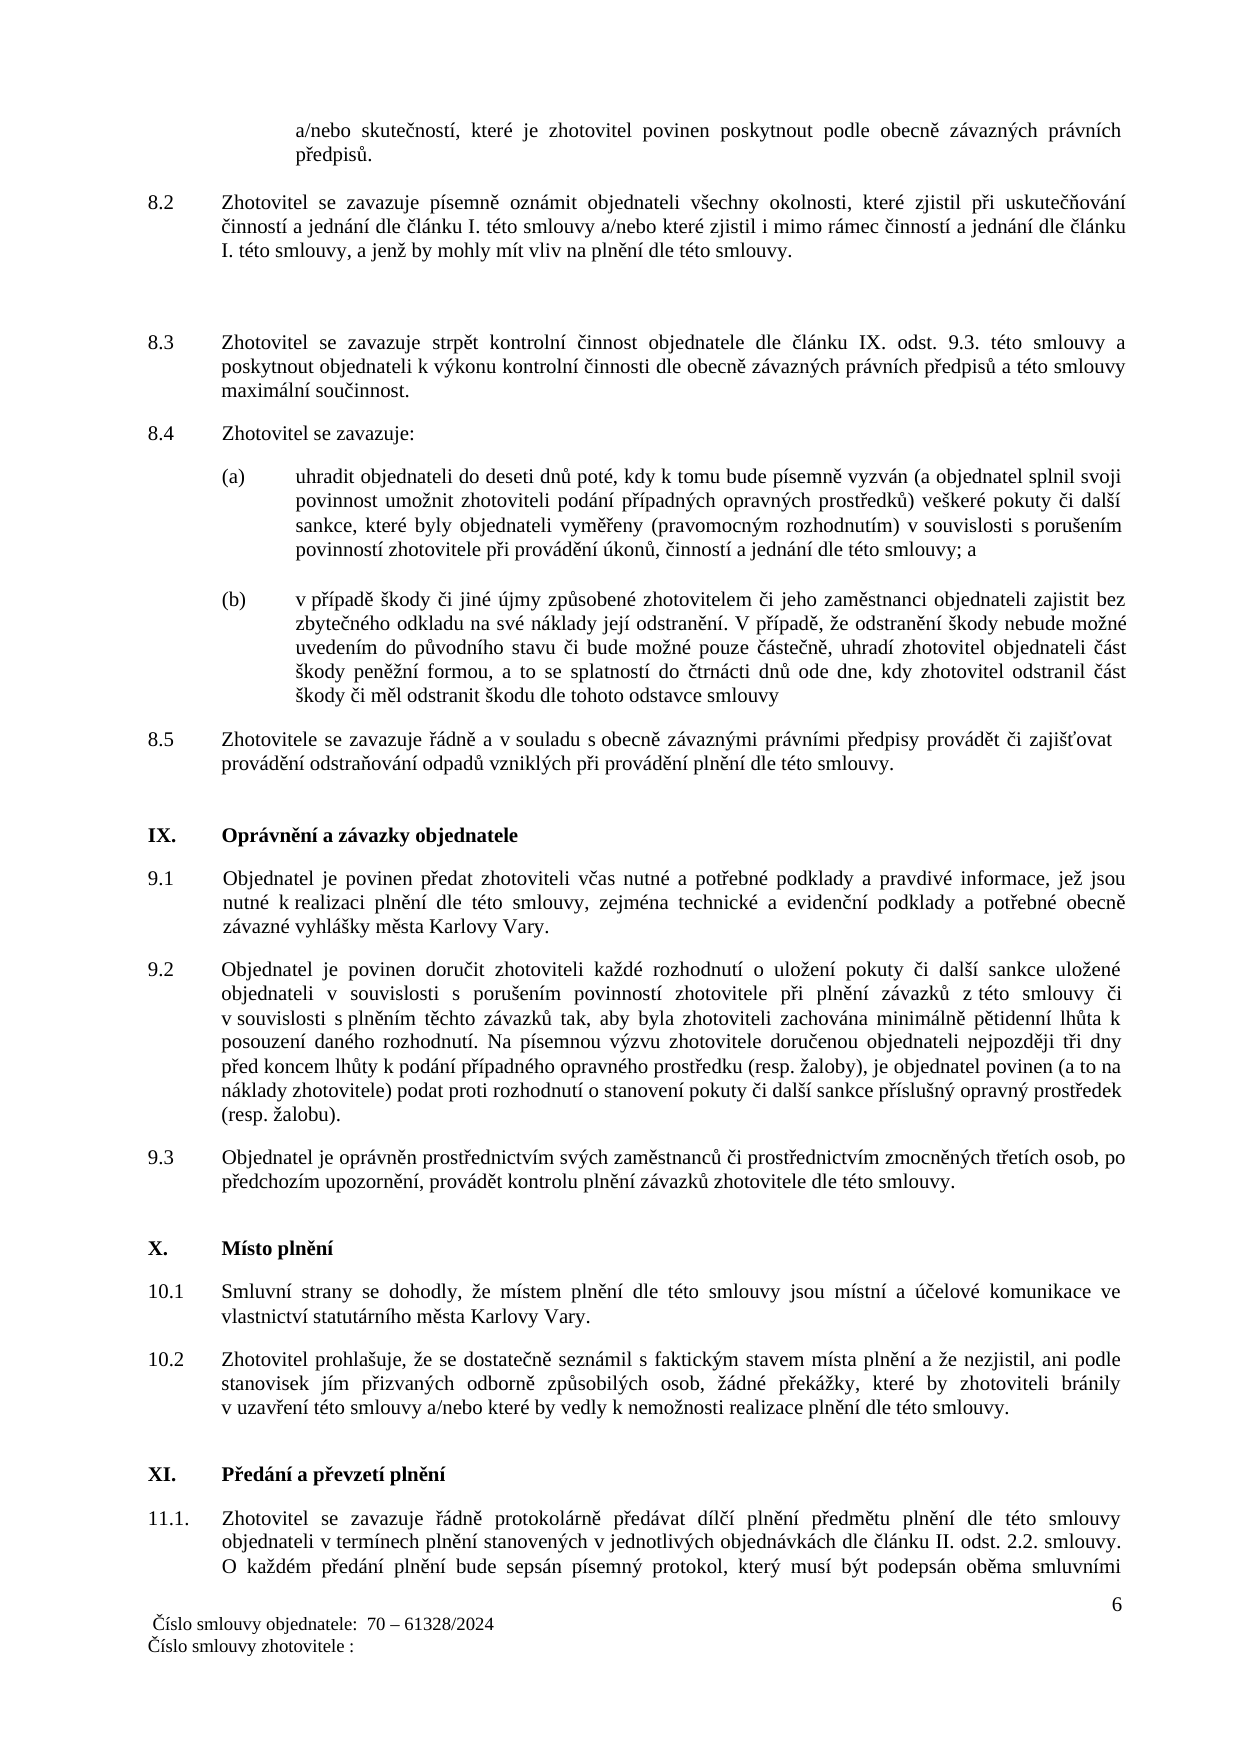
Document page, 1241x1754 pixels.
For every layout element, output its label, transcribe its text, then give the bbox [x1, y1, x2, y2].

text XI. Předání a převzetí plnění [148, 1462, 1122, 1486]
text 9.1 Objednatel je povinen předat zhotoviteli včas nutné a potřebné podklady a pravdivé informace, jež jsou nutné k realizaci plnění dle této smlouvy, zejména technické a evidenční podklady a potřebné obecně závazné vyhlášky města Karlovy Vary. [148, 866, 1127, 938]
text 8.2 Zhotovitel se zavazuje písemně oznámit objednateli všechny okolnosti, které zjistil při uskutečňování činností a jednání dle článku I. této smlouvy a/nebo které zjistil i mimo rámec činností a jednání dle článku I. této smlouvy, a jenž by mohly mít vliv na plnění dle této smlouvy. [148, 190, 1127, 262]
text 9.3 Objednatel je oprávněn prostřednictvím svých zaměstnanců či prostřednictvím zmocněných třetích osob, po předchozím upozornění, provádět kontrolu plnění závazků zhotovitele dle této smlouvy. [148, 1145, 1127, 1193]
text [222, 118, 1122, 166]
subtitle X. Místo plnění [148, 1236, 1122, 1260]
text 10.2 Zhotovitel prohlašuje, že se dostatečně seznámil s faktickým stavem místa plnění a že nezjistil, ani podle stanovisek jím přizvaných odborně způsobilých osob, žádné překážky, které by zhotoviteli bránily v uzavření této smlouvy a/nebo které by vedly k nemožnosti realizace plnění dle této smlouvy. [148, 1347, 1122, 1419]
text (a) uhradit objednateli do deseti dnů poté, kdy k tomu bude písemně vyzván (a objednatel splnil svoji povinnost umožnit zhotoviteli podání případných opravných prostředků) veškeré pokuty či další sankce, které byly objednateli vyměřeny (pravomocným rozhodnutím) v souvislosti s porušením povinností zhotovitele při provádění úkonů, činností a jednání dle této smlouvy; a [222, 464, 1122, 561]
text 8.4 Zhotovitel se zavazuje: [148, 421, 1122, 445]
text 8.5 Zhotovitele se zavazuje řádně a v souladu s obecně závaznými právními předpisy provádět či zajišťovat provádění odstraňování odpadů vzniklých při provádění plnění dle této smlouvy. [148, 726, 1112, 774]
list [148, 1505, 1122, 1578]
text IX. Oprávnění a závazky objednatele [148, 823, 1122, 847]
text 9.2 Objednatel je povinen doručit zhotoviteli každé rozhodnutí o uložení pokuty či další sankce uložené objednateli v souvislosti s porušením povinností zhotovitele při plnění závazků z této smlouvy či v souvislosti s plněním těchto závazků tak, aby byla zhotoviteli zachována minimálně pětidenní lhůta k posouzení daného rozhodnutí. Na písemnou výzvu zhotovitele doručenou objednateli nejpozději tři dny před koncem lhůty k podání případného opravného prostředku (resp. žaloby), je objednatel povinen (a to na náklady zhotovitele) podat proti rozhodnutí o stanovení pokuty či další sankce příslušný opravný prostředek (resp. žalobu). [148, 957, 1122, 1126]
text (b) v případě škody či jiné újmy způsobené zhotovitelem či jeho zaměstnanci objednateli zajistit bez zbytečného odkladu na své náklady její odstranění. V případě, že odstranění škody nebude možné uvedením do původního stavu či bude možné pouze částečně, uhradí zhotovitel objednateli část škody peněžní formou, a to se splatností do čtrnácti dnů ode dne, kdy zhotovitel odstranil část škody či měl odstranit škodu dle tohoto odstavce smlouvy [222, 587, 1127, 707]
text 10.1 Smluvní strany se dohodly, že místem plnění dle této smlouvy jsou místní a účelové komunikace ve vlastnictví statutárního města Karlovy Vary. [148, 1279, 1122, 1328]
text 8.3 Zhotovitel se zavazuje strpět kontrolní činnost objednatele dle článku IX. odst. 9.3. této smlouvy a poskytnout objednateli k výkonu kontrolní činnosti dle obecně závazných právních předpisů a této smlouvy maximální součinnost. [148, 330, 1127, 402]
